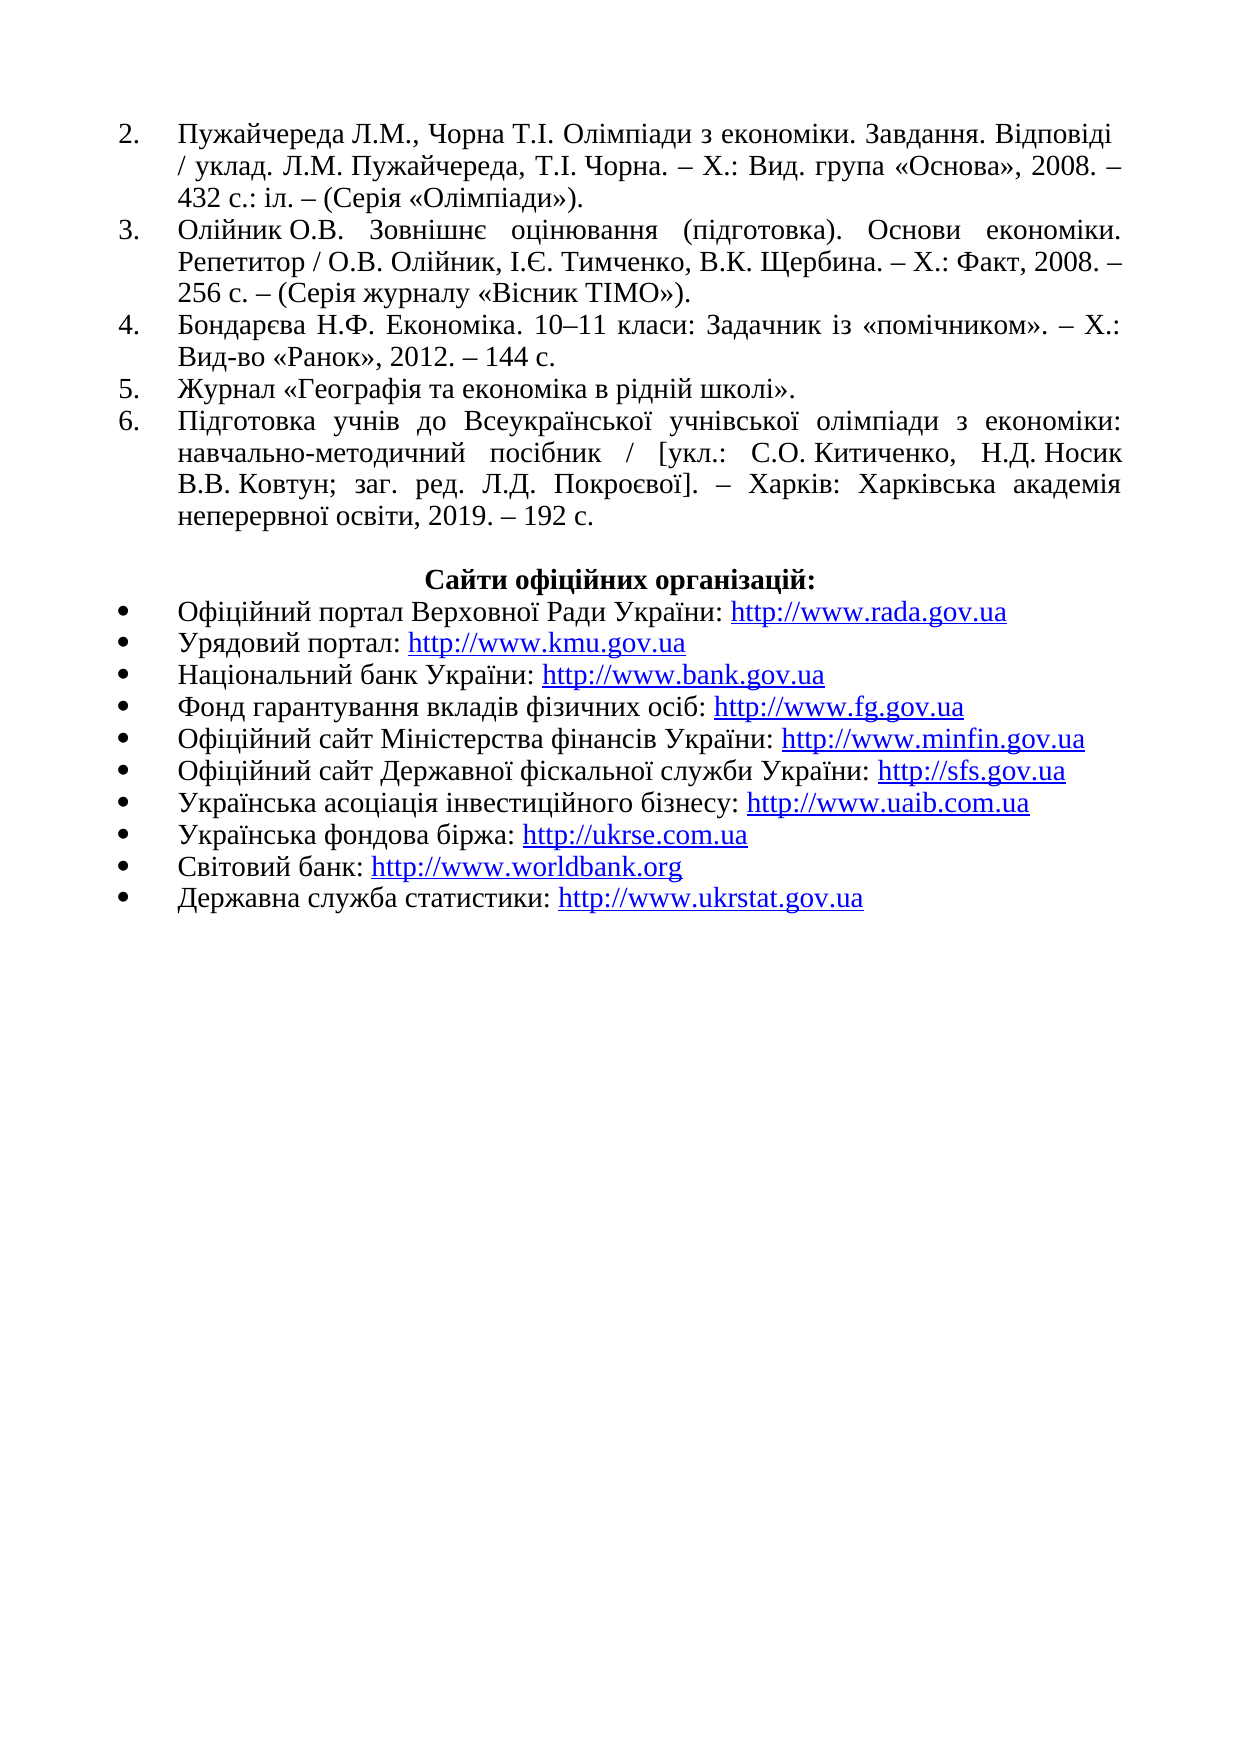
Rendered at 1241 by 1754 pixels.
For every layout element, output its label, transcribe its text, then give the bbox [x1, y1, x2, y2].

list Олійник О.В. Зовнішнє оцінювання (підготовка). Основи економіки. Репетитор / О.В. Олійник, І.Є. Тимченко, В.К. Щербина. – Х.: Факт, 2008. – 256 с. – (Серія журналу «Вісник ТІМО»). [118, 214, 1122, 309]
list Світовий банк: http://www.worldbank.org [118, 851, 1122, 882]
list Державна служба статистики: http://www.ukrstat.gov.ua [118, 882, 1122, 914]
list Офіційний портал Верховної Ради України: http://www.rada.gov.ua [118, 596, 1122, 627]
list Підготовка учнів до Всеукраїнської учнівської олімпіади з економіки: навчально-методичний посібник / [укл.: С.О. Китиченко, Н.Д. Носик В.В. Ковтун; заг. ред. Л.Д. Покроєвої]. – Харків: Харківська академія неперервної освіти, 2019. – 192 с. [118, 404, 1122, 532]
list Урядовий портал: http://www.kmu.gov.ua [118, 627, 1122, 659]
list Бондарєва Н.Ф. Економіка. 10–11 класи: Задачник із «помічником». – Х.: Вид-во «Ранок», 2012. – 144 с. [118, 309, 1122, 373]
list Українська асоціація інвестиційного бізнесу: http://www.uaib.com.ua [118, 787, 1122, 819]
list Офіційний сайт Державної фіскальної служби України: http://sfs.gov.ua [118, 755, 1122, 787]
list Національний банк України: http://www.bank.gov.ua [118, 659, 1122, 691]
text Сайти офіційних організацій: [118, 564, 1122, 596]
list Українська фондова біржа: http://ukrse.com.ua [118, 819, 1122, 851]
list Фонд гарантування вкладів фізичних осіб: http://www.fg.gov.ua [118, 691, 1122, 723]
list Журнал «Географія та економіка в рідній школі». [118, 373, 1122, 404]
list Офіційний сайт Міністерства фінансів України: http://www.minfin.gov.ua [118, 723, 1122, 755]
list Пужайчереда Л.М., Чорна Т.І. Олімпіади з економіки. Завдання. Відповіді / уклад. Л.М. Пужайчереда, Т.І. Чорна. – Х.: Вид. група «Основа», 2008. – 432 с.: іл. – (Серія «Олімпіади»). [118, 118, 1122, 214]
